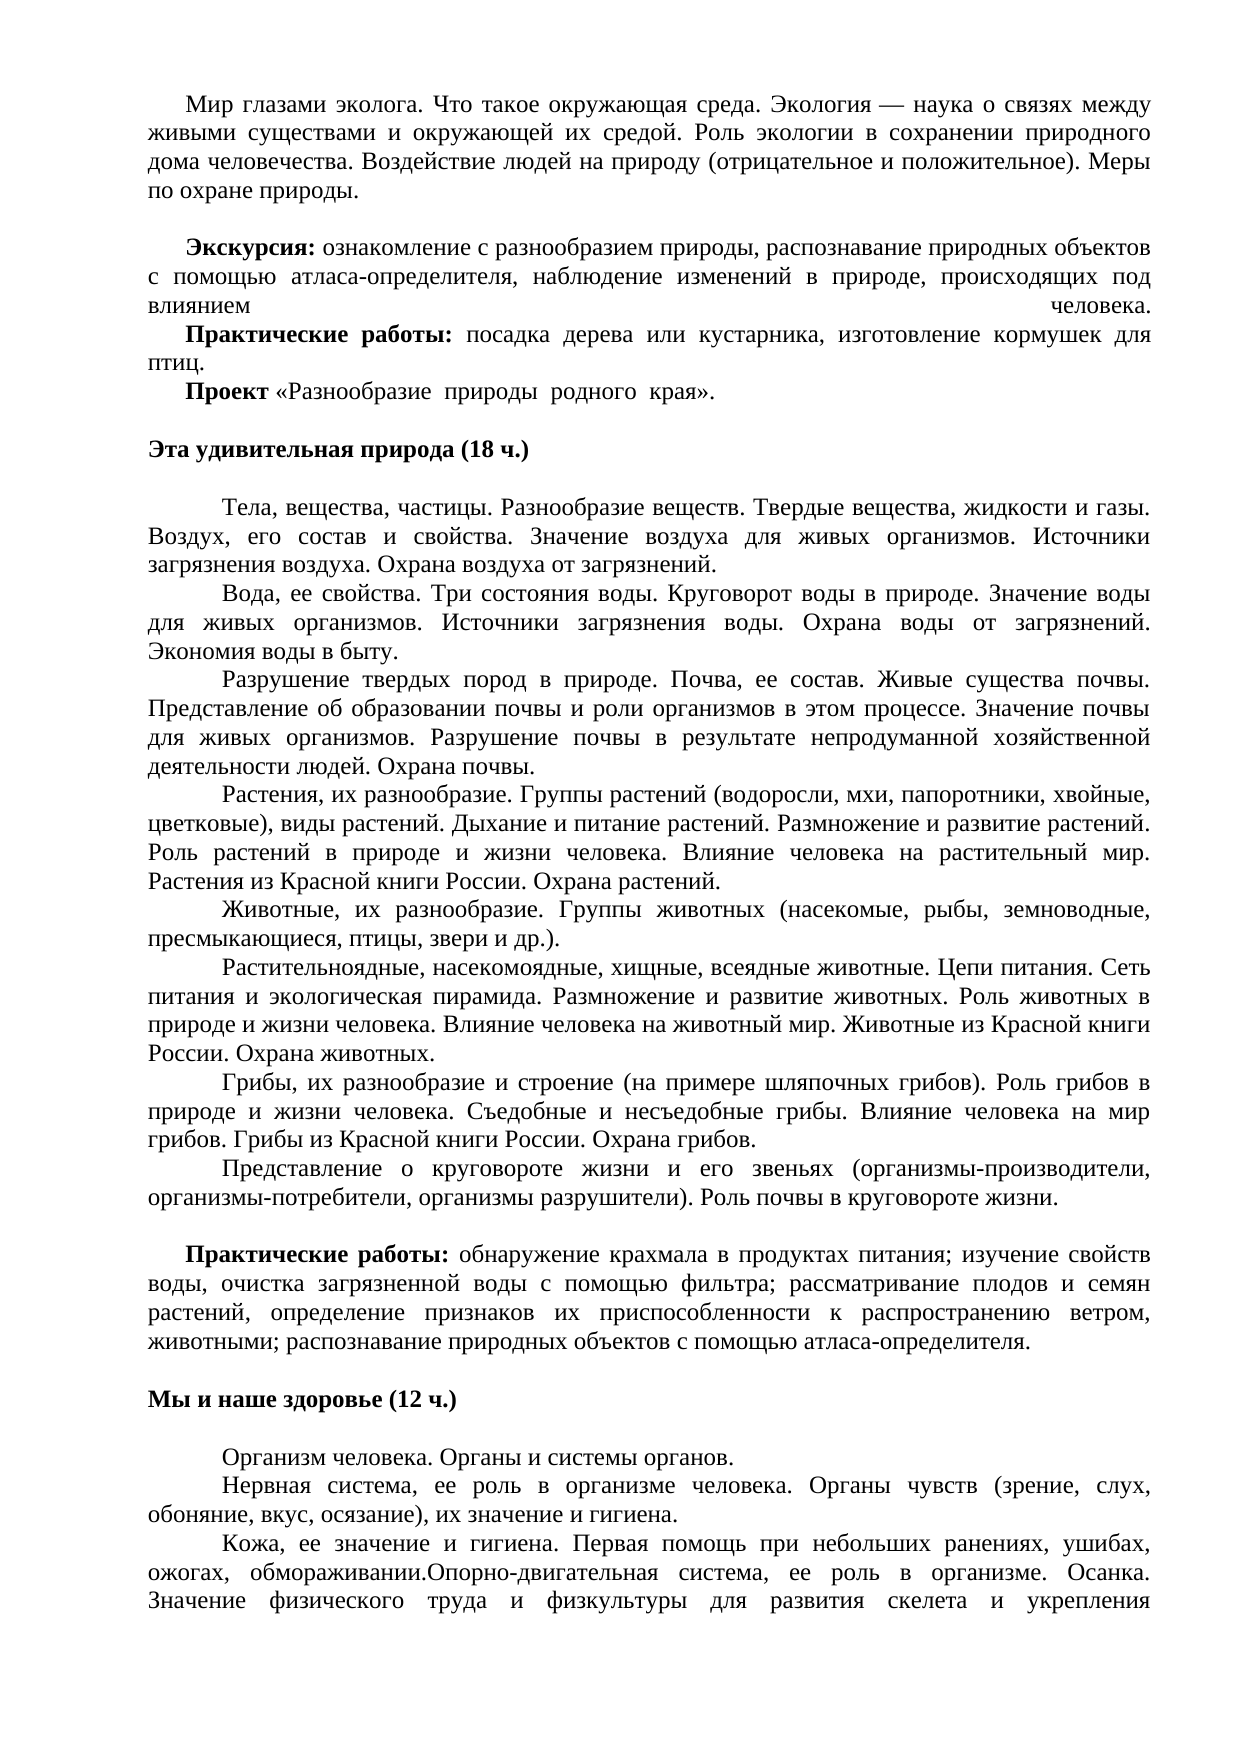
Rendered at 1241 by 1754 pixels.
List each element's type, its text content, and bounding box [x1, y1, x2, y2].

text Грибы, их разнообразие и строение (на примере шляпочных грибов). Роль грибов в природе и жизни человека. Съедобные и несъедобные грибы. Влияние человека на мир грибов. Грибы из Красной книги России. Охрана грибов. [148, 1067, 1152, 1153]
text Нервная система, ее роль в организме человека. Органы чувств (зрение, слух, обоняние, вкус, осязание), их значение и гигиена. [148, 1470, 1152, 1528]
text Тела, вещества, частицы. Разнообразие веществ. Твердые вещества, жидкости и газы. Воздух, его состав и свойства. Значение воздуха для живых организмов. Источники загрязнения воздуха. Охрана воздуха от загрязнений. [148, 492, 1152, 578]
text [148, 89, 1152, 204]
text Эта удивительная природа (18 ч.) [148, 434, 1152, 463]
text Представление о круговороте жизни и его звеньях (организмы-производители, организмы-потребители, организмы разрушители). Роль почвы в круговороте жизни. [148, 1153, 1152, 1211]
text Проект «Разнообразие природы родного края». [148, 376, 1152, 405]
text Разрушение твердых пород в природе. Почва, ее состав. Живые существа почвы. Представление об образовании почвы и роли организмов в этом процессе. Значение почвы для живых организмов. Разрушение почвы в результате непродуманной хозяйственной деятельности людей. Охрана почвы. [148, 664, 1152, 779]
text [148, 1528, 1152, 1614]
text Растительноядные, насекомоядные, хищные, всеядные животные. Цепи питания. Сеть питания и экологическая пирамида. Размножение и развитие животных. Роль животных в природе и жизни человека. Влияние человека на животный мир. Животные из Красной книги России. Охрана животных. [148, 952, 1152, 1067]
text Вода, ее свойства. Три состояния воды. Круговорот воды в природе. Значение воды для живых организмов. Источники загрязнения воды. Охрана воды от загрязнений. Экономия воды в быту. [148, 578, 1152, 664]
text Мы и наше здоровье (12 ч.) [148, 1384, 1152, 1412]
text Экскурсия: ознакомление с разнообразием природы, распознавание природных объектов с помощью атласа-определителя, наблюдение изменений в природе, происходящих под влиянием человека. Практические работы: посадка дерева или кустарника, изготовление кормушек для птиц. [148, 204, 1152, 376]
text Практические работы: обнаружение крахмала в продуктах питания; изучение свойств воды, очистка загрязненной воды с помощью фильтра; рассматривание плодов и семян растений, определение признаков их приспособленности к распространению ветром, животными; распознавание природных объектов с помощью атласа-определителя. [148, 1211, 1152, 1354]
text Организм человека. Органы и системы органов. [148, 1442, 1152, 1470]
text Растения, их разнообразие. Группы растений (водоросли, мхи, папоротники, хвойные, цветковые), виды растений. Дыхание и питание растений. Размножение и развитие растений. Роль растений в природе и жизни человека. Влияние человека на растительный мир. Растения из Красной книги России. Охрана растений. [148, 779, 1152, 894]
text Животные, их разнообразие. Группы животных (насекомые, рыбы, земноводные, пресмыкающиеся, птицы, звери и др.). [148, 894, 1152, 952]
